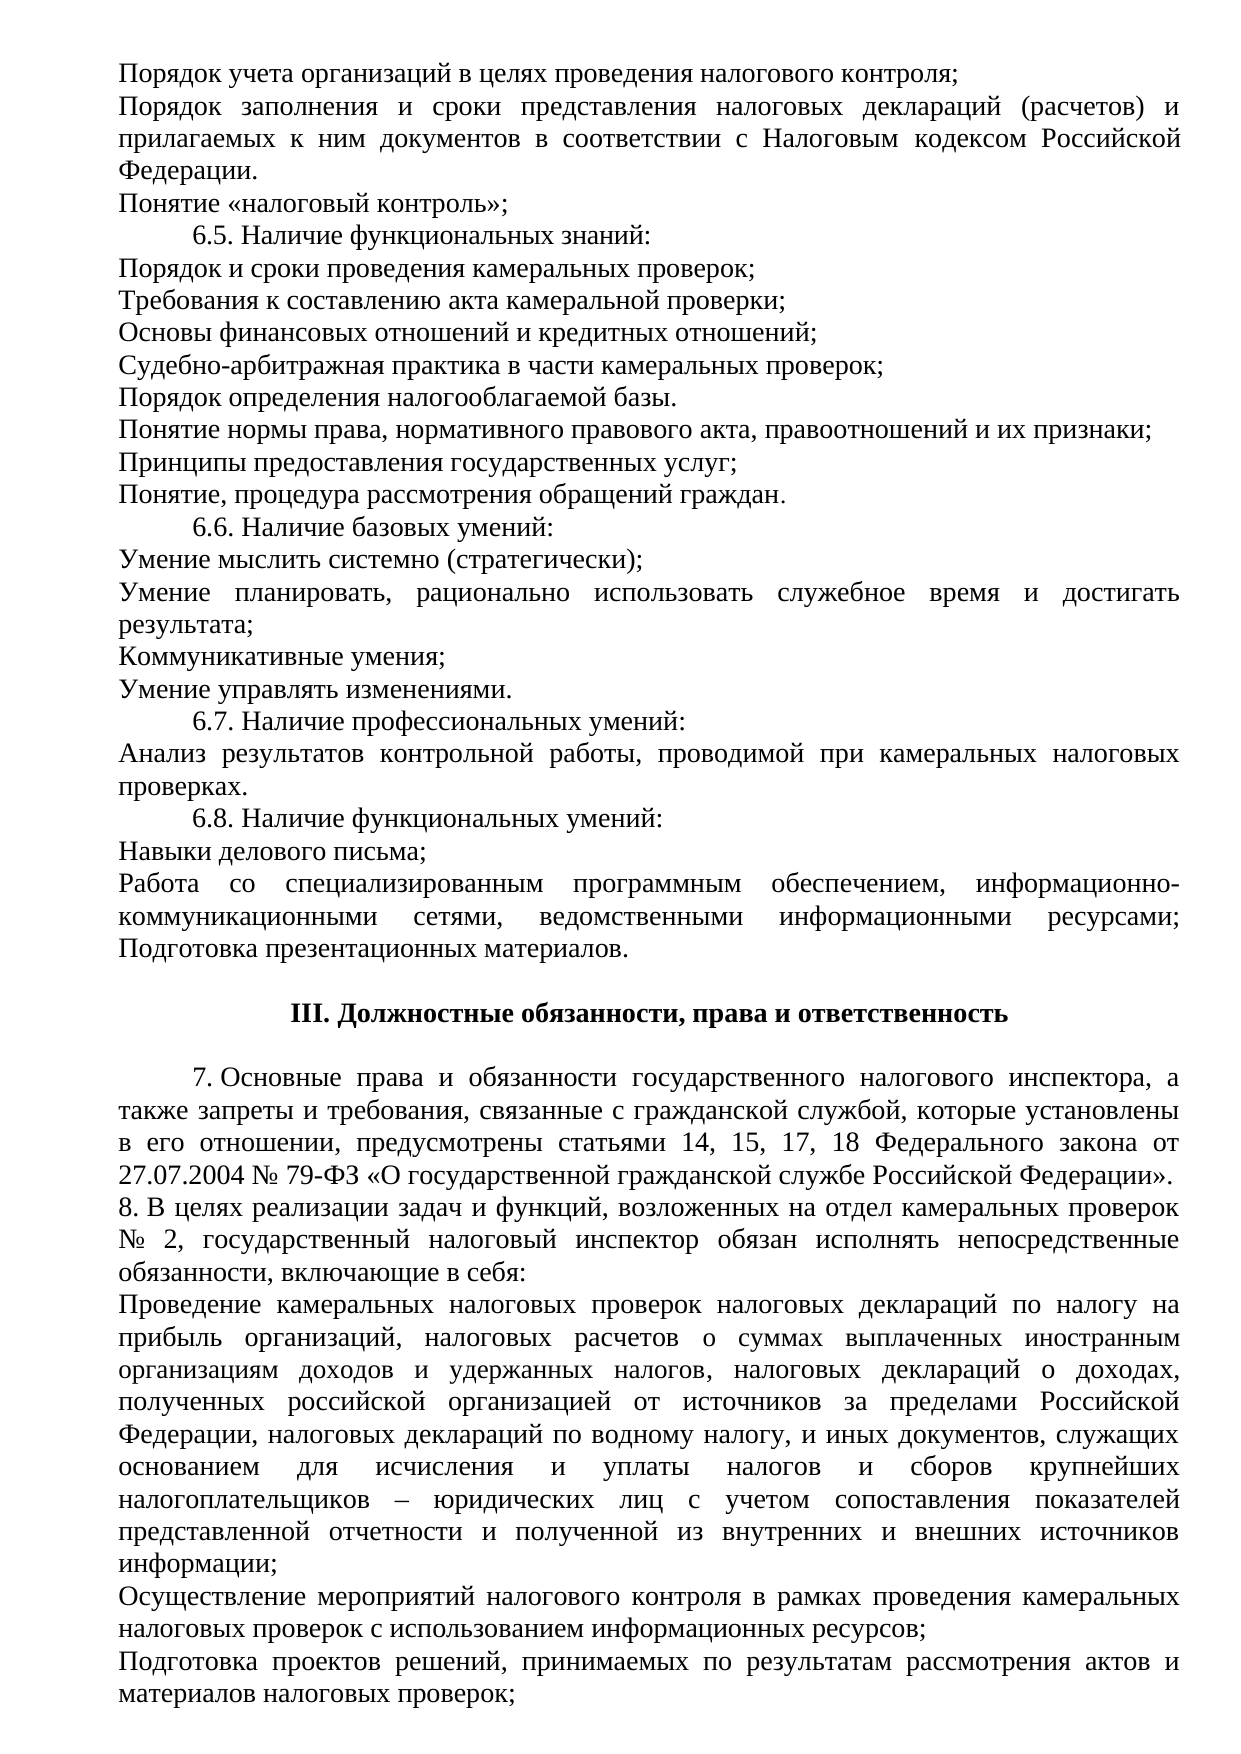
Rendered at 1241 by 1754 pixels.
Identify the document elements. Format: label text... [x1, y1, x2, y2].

text Порядок определения налогооблагаемой базы. [118, 380, 1181, 413]
text Порядок учета организаций в целях проведения налогового контроля; [118, 56, 1181, 89]
text Анализ результатов контрольной работы, проводимой при камеральных налоговых проверках. [118, 737, 1181, 801]
text 7. Основные права и обязанности государственного налогового инспектора, а также запреты и требования, связанные с гражданской службой, которые установлены в его отношении, предусмотрены статьями 14, 15, 17, 18 Федерального закона от 27.07.2004 № 79-ФЗ «О государственной гражданской службе Российской Федерации». [118, 1061, 1181, 1190]
list Умение планировать, рационально использовать служебное время и достигать результата; [118, 574, 1181, 639]
text 6.7. Наличие профессиональных умений: [118, 704, 1181, 737]
text III. Должностные обязанности, права и ответственность [118, 996, 1181, 1028]
list Умение мыслить системно (стратегически); [118, 542, 1181, 574]
text Порядок заполнения и сроки представления налоговых деклараций (расчетов) и прилагаемых к ним документов в соответствии с Налоговым кодексом Российской Федерации. [118, 89, 1181, 186]
text Требования к составлению акта камеральной проверки; [118, 283, 1181, 315]
text 6.8. Наличие функциональных умений: [118, 801, 1181, 834]
text Принципы предоставления государственных услуг; [118, 445, 1181, 477]
text Понятие, процедура рассмотрения обращений граждан. [118, 477, 1181, 510]
text Понятие «налоговый контроль»; [118, 186, 1181, 218]
list Умение управлять изменениями. [118, 672, 1181, 704]
text 6.5. Наличие функциональных знаний: [118, 218, 1181, 251]
text Подготовка проектов решений, принимаемых по результатам рассмотрения актов и материалов налоговых проверок; [118, 1644, 1181, 1708]
text Осуществление мероприятий налогового контроля в рамках проведения камеральных налоговых проверок с использованием информационных ресурсов; [118, 1579, 1181, 1644]
text 8. В целях реализации задач и функций, возложенных на отдел камеральных проверок № 2, государственный налоговый инспектор обязан исполнять непосредственные обязанности, включающие в себя: [118, 1190, 1181, 1287]
text Порядок и сроки проведения камеральных проверок; [118, 251, 1181, 283]
list Коммуникативные умения; [118, 639, 1181, 672]
text Проведение камеральных налоговых проверок налоговых деклараций по налогу на прибыль организаций, налоговых расчетов о суммах выплаченных иностранным организациям доходов и удержанных налогов, налоговых деклараций о доходах, полученных российской организацией от источников за пределами Российской Федерации, налоговых деклараций по водному налогу, и иных документов, служащих основанием для исчисления и уплаты налогов и сборов крупнейших налогоплательщиков – юридических лиц с учетом сопоставления показателей представленной отчетности и полученной из внутренних и внешних источников информации; [118, 1287, 1181, 1579]
text 6.6. Наличие базовых умений: [118, 510, 1181, 542]
text Судебно-арбитражная практика в части камеральных проверок; [118, 348, 1181, 380]
text Основы финансовых отношений и кредитных отношений; [118, 315, 1181, 348]
text Понятие нормы права, нормативного правового акта, правоотношений и их признаки; [118, 413, 1181, 445]
text Работа со специализированным программным обеспечением, информационно-коммуникационными сетями, ведомственными информационными ресурсами; Подготовка презентационных материалов. [118, 866, 1181, 963]
text Навыки делового письма; [118, 834, 1181, 866]
